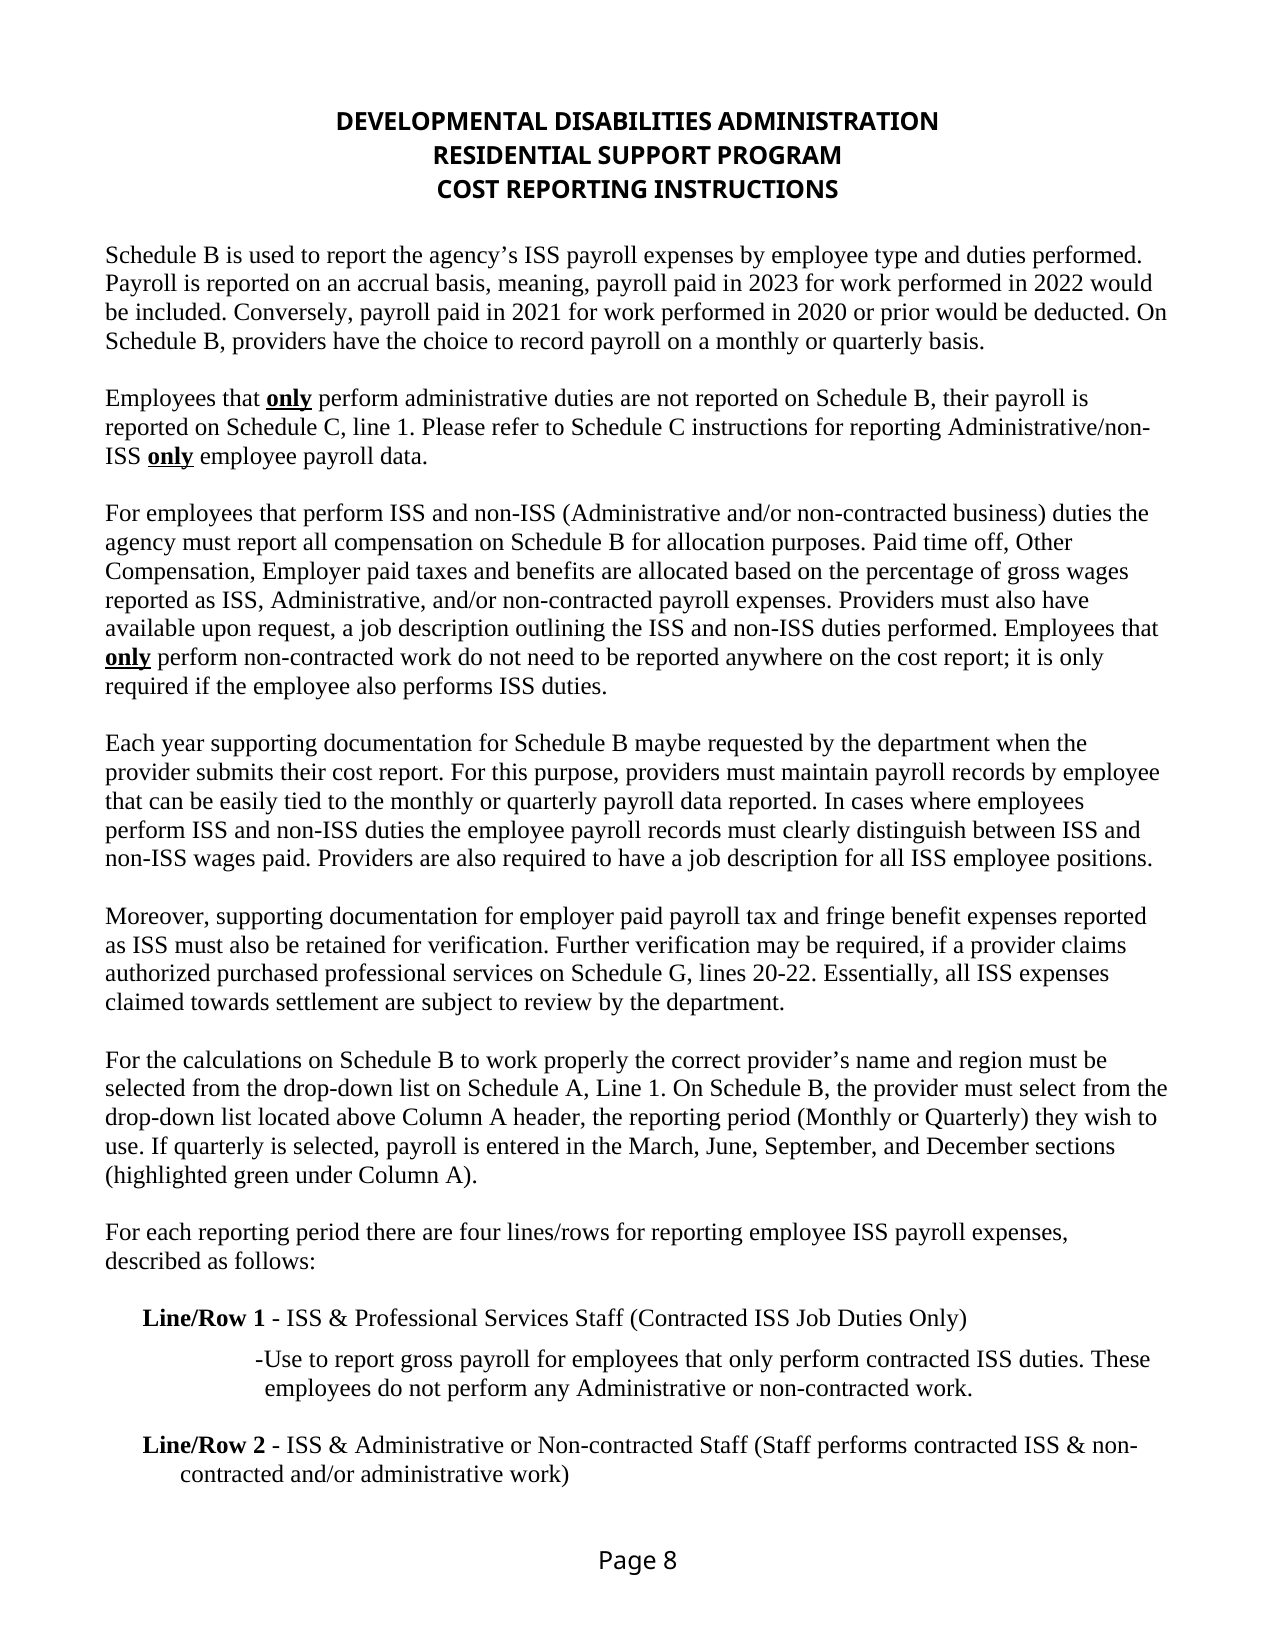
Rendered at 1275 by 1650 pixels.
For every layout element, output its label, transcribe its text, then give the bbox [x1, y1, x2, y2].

text Line/Row 1 - ISS & Professional Services Staff (Contracted ISS Job Duties Only) [142, 1303, 1170, 1332]
text For employees that perform ISS and non-ISS (Administrative and/or non-contracted business) duties the agency must report all compensation on Schedule B for allocation purposes. Paid time off, Other Compensation, Employer paid taxes and benefits are allocated based on the percentage of gross wages reported as ISS, Administrative, and/or non-contracted payroll expenses. Providers must also have available upon request, a job description outlining the ISS and non-ISS duties performed. Employees that only perform non-contracted work do not need to be reported anywhere on the cost report; it is only required if the employee also performs ISS duties. [105, 498, 1170, 700]
list Use to report gross payroll for employees that only perform contracted ISS duties. These employees do not perform any Administrative or non-contracted work. [255, 1344, 1170, 1402]
text Moreover, supporting documentation for employer paid payroll tax and fringe benefit expenses reported as ISS must also be retained for verification. Further verification may be required, if a provider claims authorized purchased professional services on Schedule G, lines 20-22. Essentially, all ISS expenses claimed towards settlement are subject to review by the department. [105, 901, 1170, 1016]
text Each year supporting documentation for Schedule B maybe requested by the department when the provider submits their cost report. For this purpose, providers must maintain payroll records by employee that can be easily tied to the monthly or quarterly payroll data reported. In cases where employees perform ISS and non-ISS duties the employee payroll records must clearly distinguish between ISS and non-ISS wages paid. Providers are also required to have a job description for all ISS employee positions. [105, 728, 1170, 872]
text For the calculations on Schedule B to work properly the correct provider’s name and region must be selected from the drop-down list on Schedule A, Line 1. On Schedule B, the provider must select from the drop-down list located above Column A header, the reporting period (Monthly or Quarterly) they wish to use. If quarterly is selected, payroll is entered in the March, June, September, and December sections (highlighted green under Column A). [105, 1045, 1170, 1188]
text Employees that only perform administrative duties are not reported on Schedule B, their payroll is reported on Schedule C, line 1. Please refer to Schedule C instructions for reporting Administrative/non-ISS only employee payroll data. [105, 383, 1170, 470]
text For each reporting period there are four lines/rows for reporting employee ISS payroll expenses, described as follows: [105, 1217, 1170, 1275]
text Schedule B is used to report the agency’s ISS payroll expenses by employee type and duties performed. Payroll is reported on an accrual basis, meaning, payroll paid in 2023 for work performed in 2022 would be included. Conversely, payroll paid in 2021 for work performed in 2020 or prior would be deducted. On Schedule B, providers have the choice to record payroll on a monthly or quarterly basis. [105, 240, 1170, 355]
text Line/Row 2 - ISS & Administrative or Non-contracted Staff (Staff performs contracted ISS & non-contracted and/or administrative work) [142, 1431, 1170, 1488]
